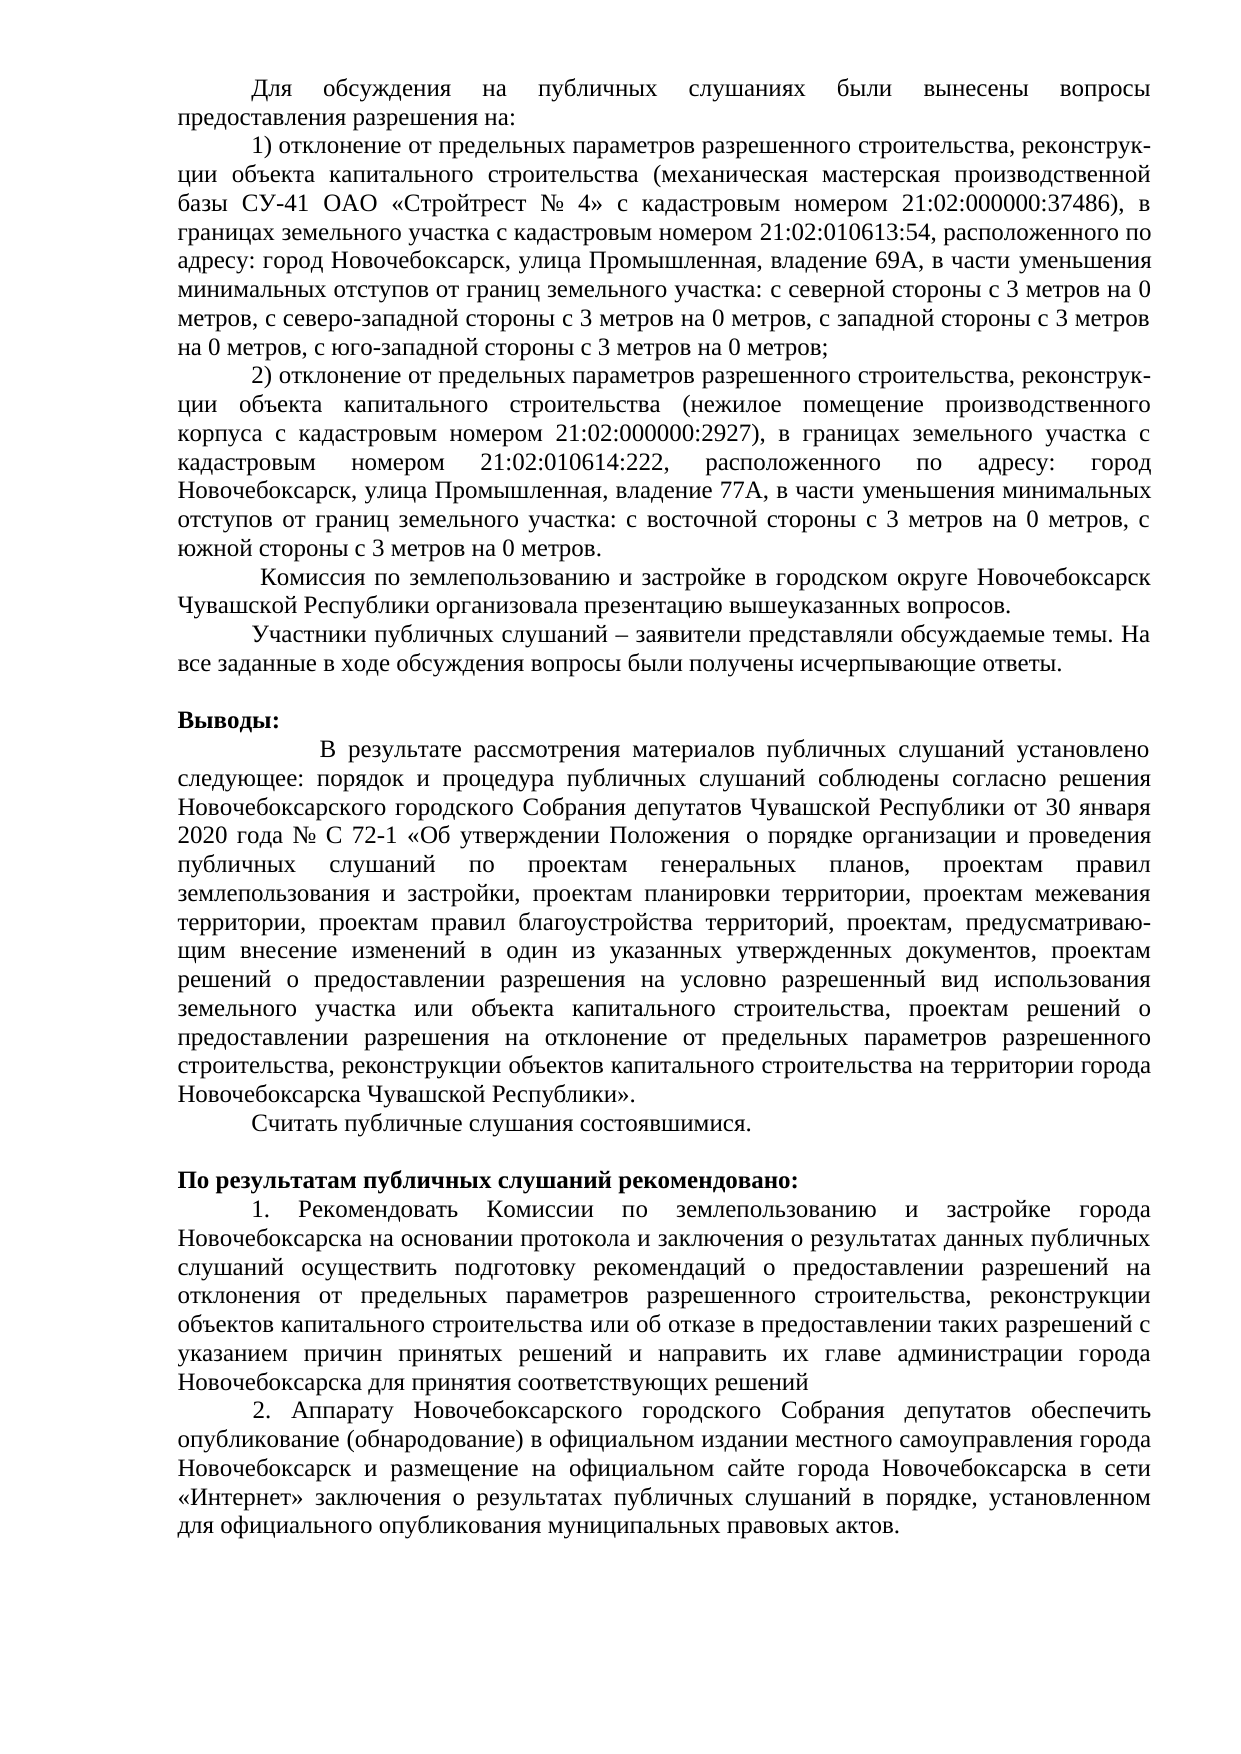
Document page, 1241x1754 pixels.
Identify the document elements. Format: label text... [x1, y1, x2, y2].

text По результатам публичных слушаний рекомендовано: [177, 1166, 1152, 1194]
text Считать публичные слушания состоявшимися. [177, 1108, 1152, 1137]
text В результате рассмотрения материалов публичных слушаний установлено следующее: порядок и процедура публичных слушаний соблюдены согласно решения Новочебоксарского городского Собрания депутатов Чувашской Республики от 30 января 2020 года № С 72-1 «Об утверждении Положения о порядке организации и проведения публичных слушаний по проектам генеральных планов, проектам правил землепользования и застройки, проектам планировки территории, проектам межевания территории, проектам правил благоустройства территорий, проектам, предусматриваю-щим внесение изменений в один из указанных утвержденных документов, проектам решений о предоставлении разрешения на условно разрешенный вид использования земельного участка или объекта капитального строительства, проектам решений о предоставлении разрешения на отклонение от предельных параметров разрешенного строительства, реконструкции объектов капитального строительства на территории города Новочебоксарска Чувашской Республики». [177, 734, 1152, 1108]
text Участники публичных слушаний – заявители представляли обсуждаемые темы. На все заданные в ходе обсуждения вопросы были получены исчерпывающие ответы. [177, 619, 1152, 677]
text 2) отклонение от предельных параметров разрешенного строительства, реконструк-ции объекта капитального строительства (нежилое помещение производственного корпуса с кадастровым номером 21:02:000000:2927), в границах земельного участка с кадастровым номером 21:02:010614:222, расположенного по адресу: город Новочебоксарск, улица Промышленная, владение 77А, в части уменьшения минимальных отступов от границ земельного участка: с восточной стороны с 3 метров на 0 метров, с южной стороны с 3 метров на 0 метров. [177, 361, 1152, 562]
text Выводы: [177, 706, 1152, 734]
text Для обсуждения на публичных слушаниях были вынесены вопросы предоставления разрешения на: [177, 73, 1152, 131]
text 1. Рекомендовать Комиссии по землепользованию и застройке города Новочебоксарска на основании протокола и заключения о результатах данных публичных слушаний осуществить подготовку рекомендаций о предоставлении разрешений на отклонения от предельных параметров разрешенного строительства, реконструкции объектов капитального строительства или об отказе в предоставлении таких разрешений с указанием причин принятых решений и направить их главе администрации города Новочебоксарска для принятия соответствующих решений [177, 1194, 1152, 1396]
text 2. Аппарату Новочебоксарского городского Собрания депутатов обеспечить опубликование (обнародование) в официальном издании местного самоуправления города Новочебоксарск и размещение на официальном сайте города Новочебоксарска в сети «Интернет» заключения о результатах публичных слушаний в порядке, установленном для официального опубликования муниципальных правовых актов. [177, 1396, 1152, 1539]
text 1) отклонение от предельных параметров разрешенного строительства, реконструк-ции объекта капитального строительства (механическая мастерская производственной базы СУ-41 ОАО «Стройтрест № 4» с кадастровым номером 21:02:000000:37486), в границах земельного участка с кадастровым номером 21:02:010613:54, расположенного по адресу: город Новочебоксарск, улица Промышленная, владение 69А, в части уменьшения минимальных отступов от границ земельного участка: с северной стороны с 3 метров на 0 метров, с северо-западной стороны с 3 метров на 0 метров, с западной стороны с 3 метров на 0 метров, с юго-западной стороны с 3 метров на 0 метров; [177, 131, 1152, 361]
text Комиссия по землепользованию и застройке в городском округе Новочебоксарск Чувашской Республики организовала презентацию вышеуказанных вопросов. [177, 562, 1152, 619]
